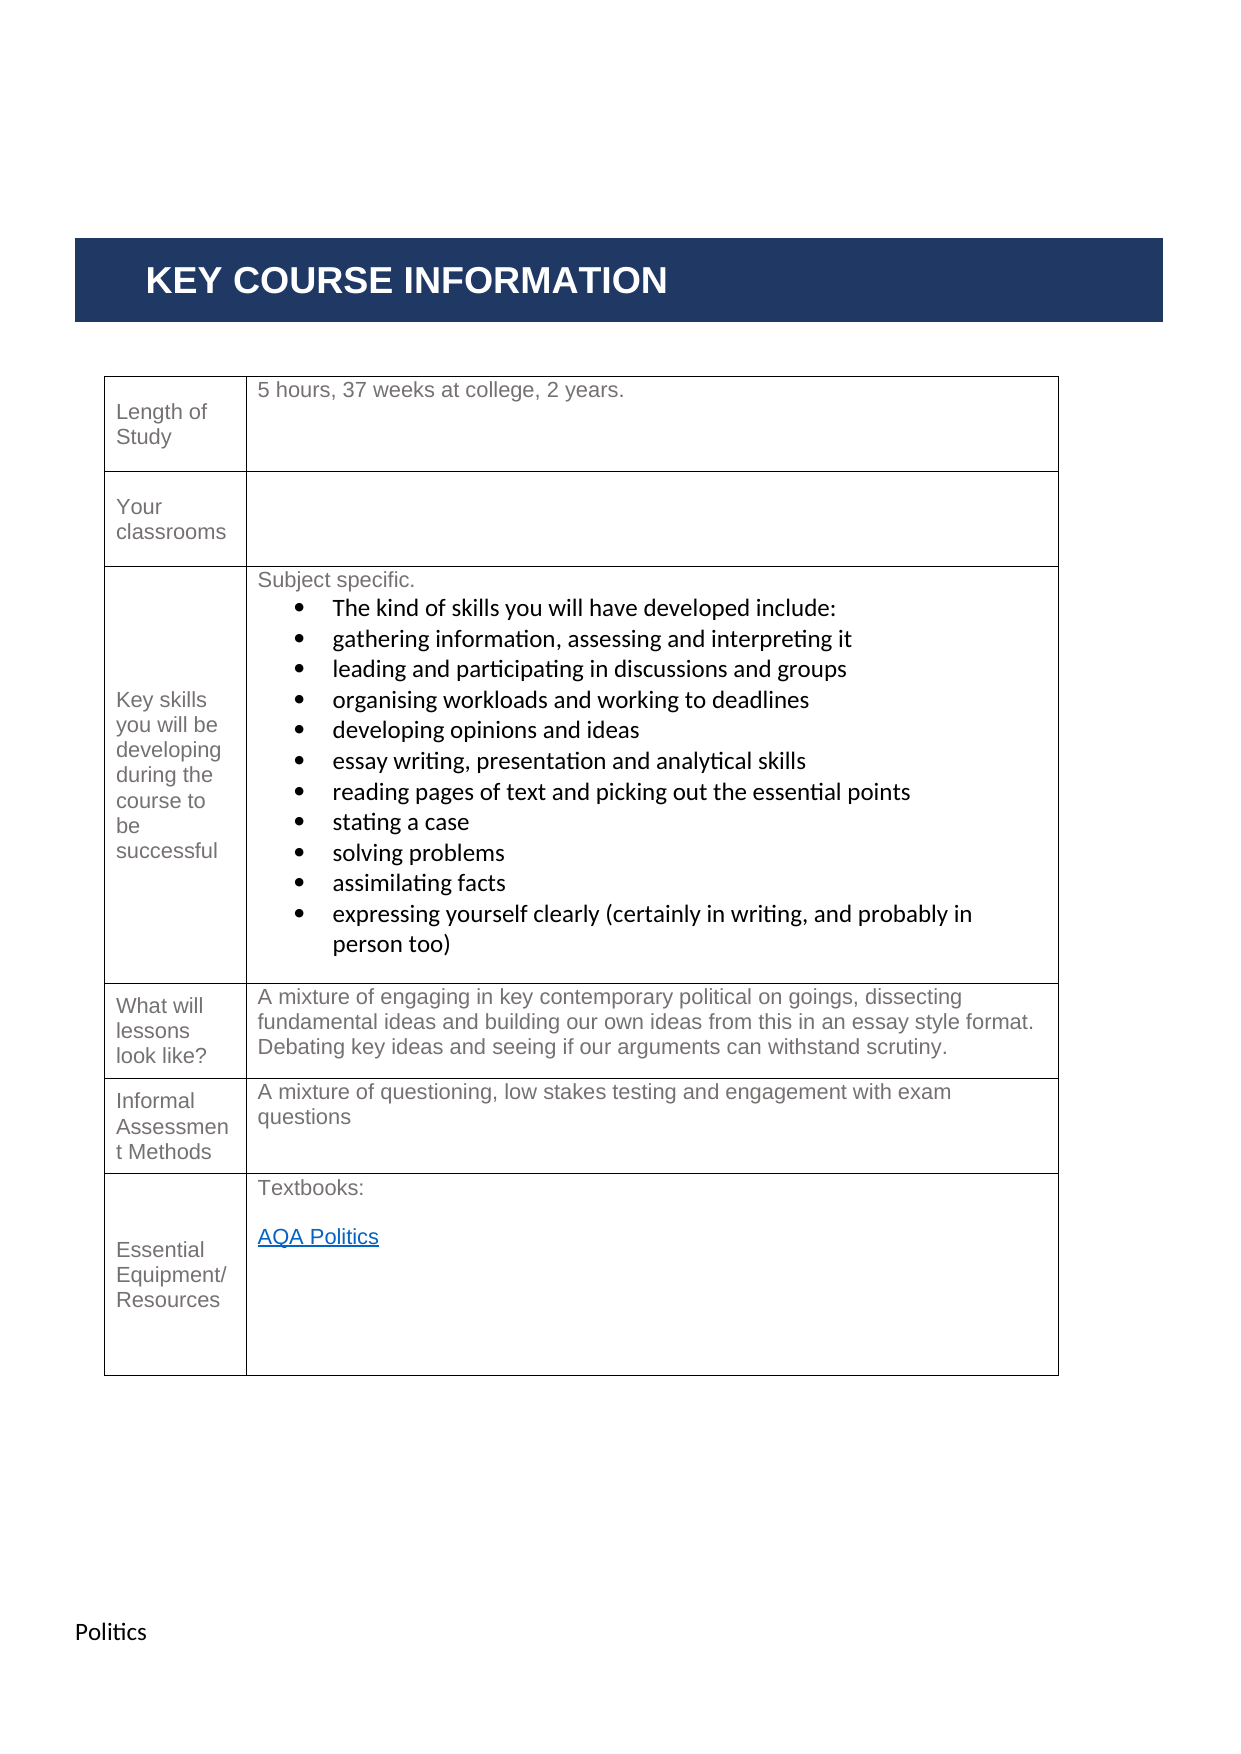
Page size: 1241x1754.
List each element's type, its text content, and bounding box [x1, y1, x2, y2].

table_header KEY COURSE INFORMATION [75, 238, 1163, 322]
table_cell Textbooks: AQA Politics [247, 1174, 1058, 1375]
table_header Length of Study [105, 377, 246, 471]
table_cell [247, 472, 1058, 566]
table_header 5 hours, 37 weeks at college, 2 years. [247, 377, 1058, 471]
table_cell Key skills you will be developing during the course to be successful [105, 567, 246, 983]
table_cell A mixture of questioning, low stakes testing and engagement with exam questions [247, 1079, 1058, 1173]
table_cell Your classrooms [105, 472, 246, 566]
table_cell Subject specific. The kind of skills you will have developed include: gathering information, assessing and interpreting it leading and participating in discussions and groups organising workloads and working to deadlines developing opinions and ideas essay writing, presentation and analytical skills reading pages of text and picking out the essential points stating a case solving problems assimilating facts expressing yourself clearly (certainly in writing, and probably in person too) [247, 567, 1058, 983]
table_cell A mixture of engaging in key contemporary political on goings, dissecting fundamental ideas and building our own ideas from this in an essay style format. Debating key ideas and seeing if our arguments can withstand scrutiny. [247, 984, 1058, 1078]
table_cell Essential Equipment/ Resources [105, 1174, 246, 1375]
table_cell Informal Assessment Methods [105, 1079, 246, 1173]
table_cell What will lessons look like? [105, 984, 246, 1078]
